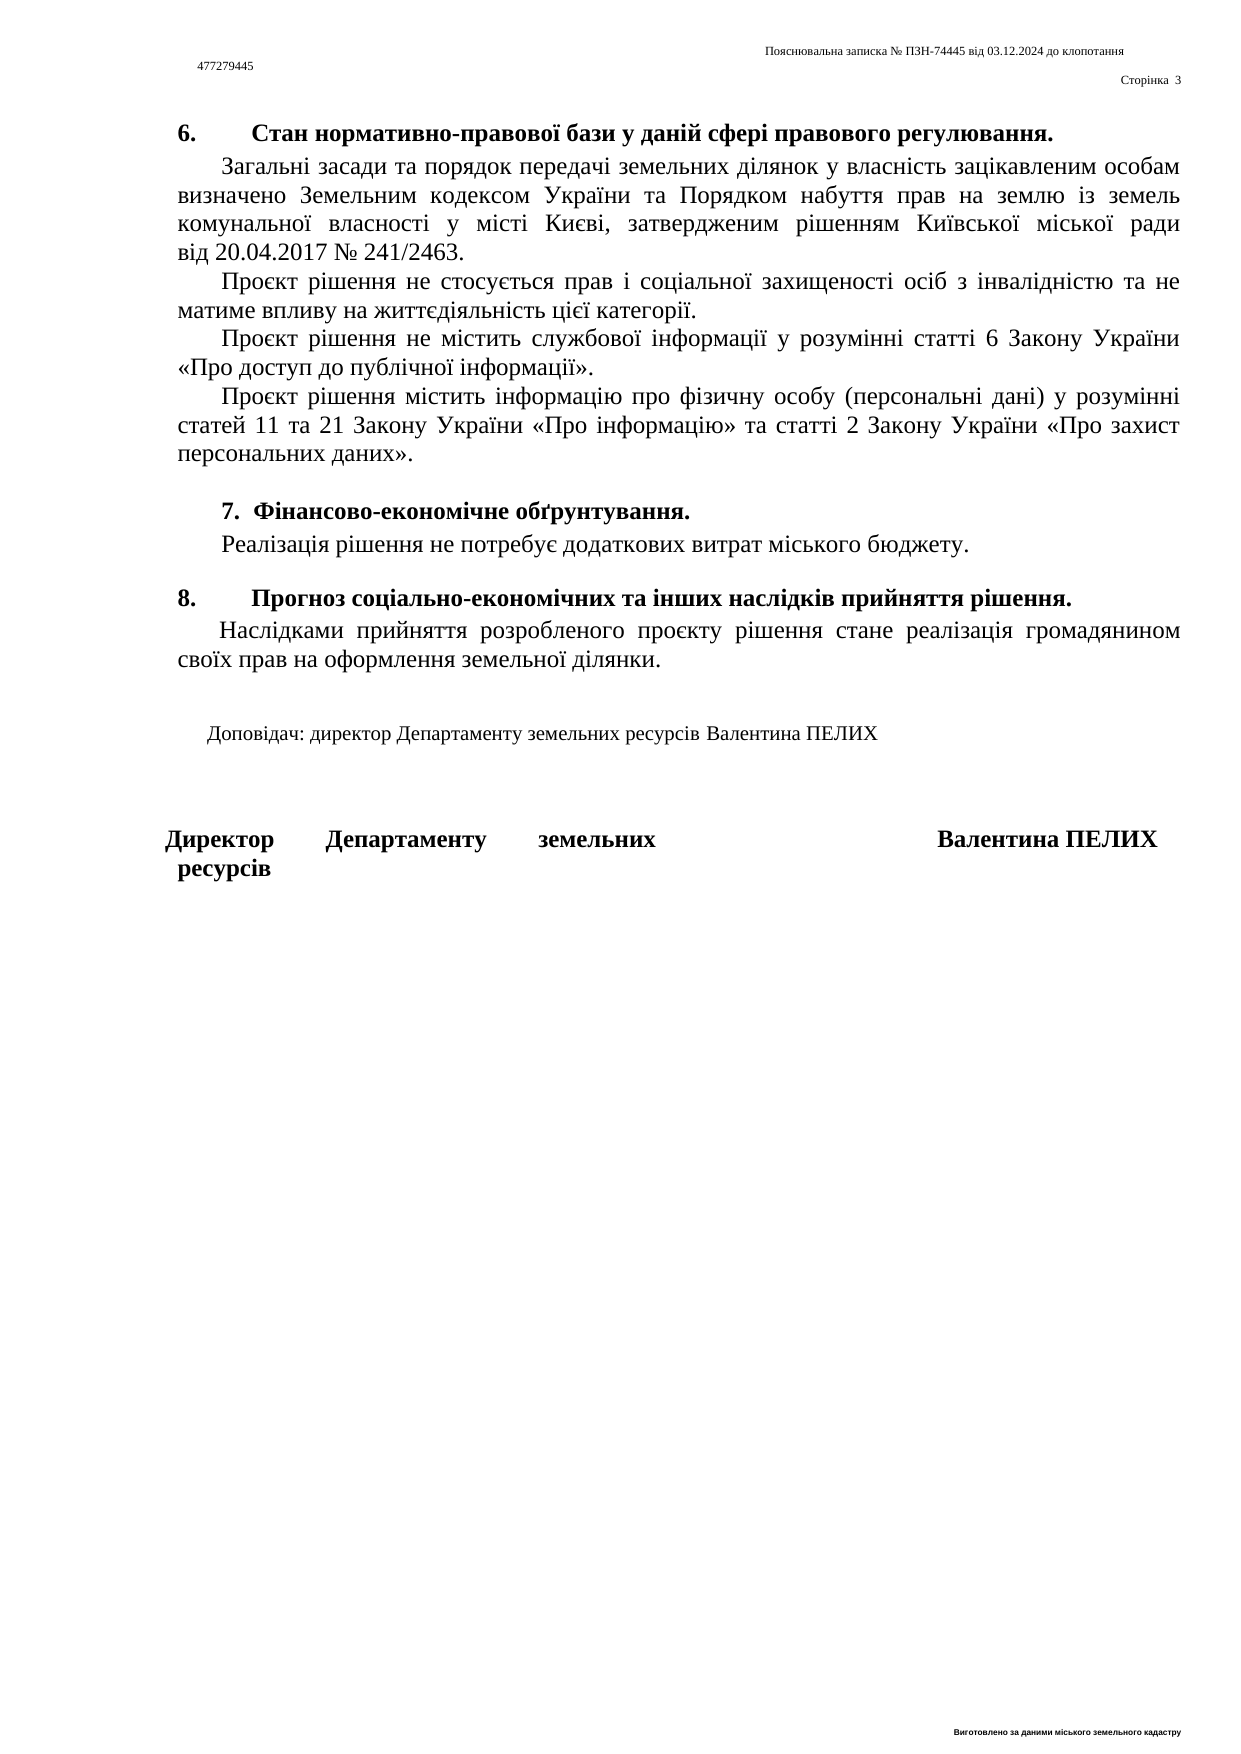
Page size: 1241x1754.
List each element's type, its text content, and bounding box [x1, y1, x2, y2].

table_header Валентина ПЕЛИХ [668, 825, 1169, 919]
table_header Директор Департаменту земельних ресурсів [166, 825, 667, 919]
list Фінансово-економічне обґрунтування. [177, 496, 1181, 525]
text Проєкт рішення містить інформацію про фізичну особу (персональні дані) у розумінні статей 11 та 21 Закону України «Про інформацію» та статті 2 Закону України «Про захист персональних даних». [177, 381, 1181, 467]
text Загальні засади та порядок передачі земельних ділянок у власність зацікавленим особам визначено Земельним кодексом України та Порядком набуття прав на землю із земель комунальної власності у місті Києві, затвердженим рішенням Київської міської ради від 20.04.2017 № 241/2463. [177, 151, 1181, 266]
text Наслідками прийняття розробленого проєкту рішення стане реалізація громадянином своїх прав на оформлення земельної ділянки. [177, 616, 1181, 673]
text Реалізація рішення не потребує додаткових витрат міського бюджету. [177, 529, 1181, 558]
text Проєкт рішення не стосується прав і соціальної захищеності осіб з інвалідністю та не матиме впливу на життєдіяльність цієї категорії. [177, 266, 1181, 323]
list Прогноз соціально-економічних та інших наслідків прийняття рішення. [177, 583, 1181, 611]
text Доповідач: директор Департаменту земельних ресурсів Валентина ПЕЛИХ [177, 721, 1181, 745]
text Проєкт рішення не містить службової інформації у розумінні статті 6 Закону України «Про доступ до публічної інформації». [177, 323, 1181, 381]
list Стан нормативно-правової бази у даній сфері правового регулювання. [177, 118, 1181, 147]
